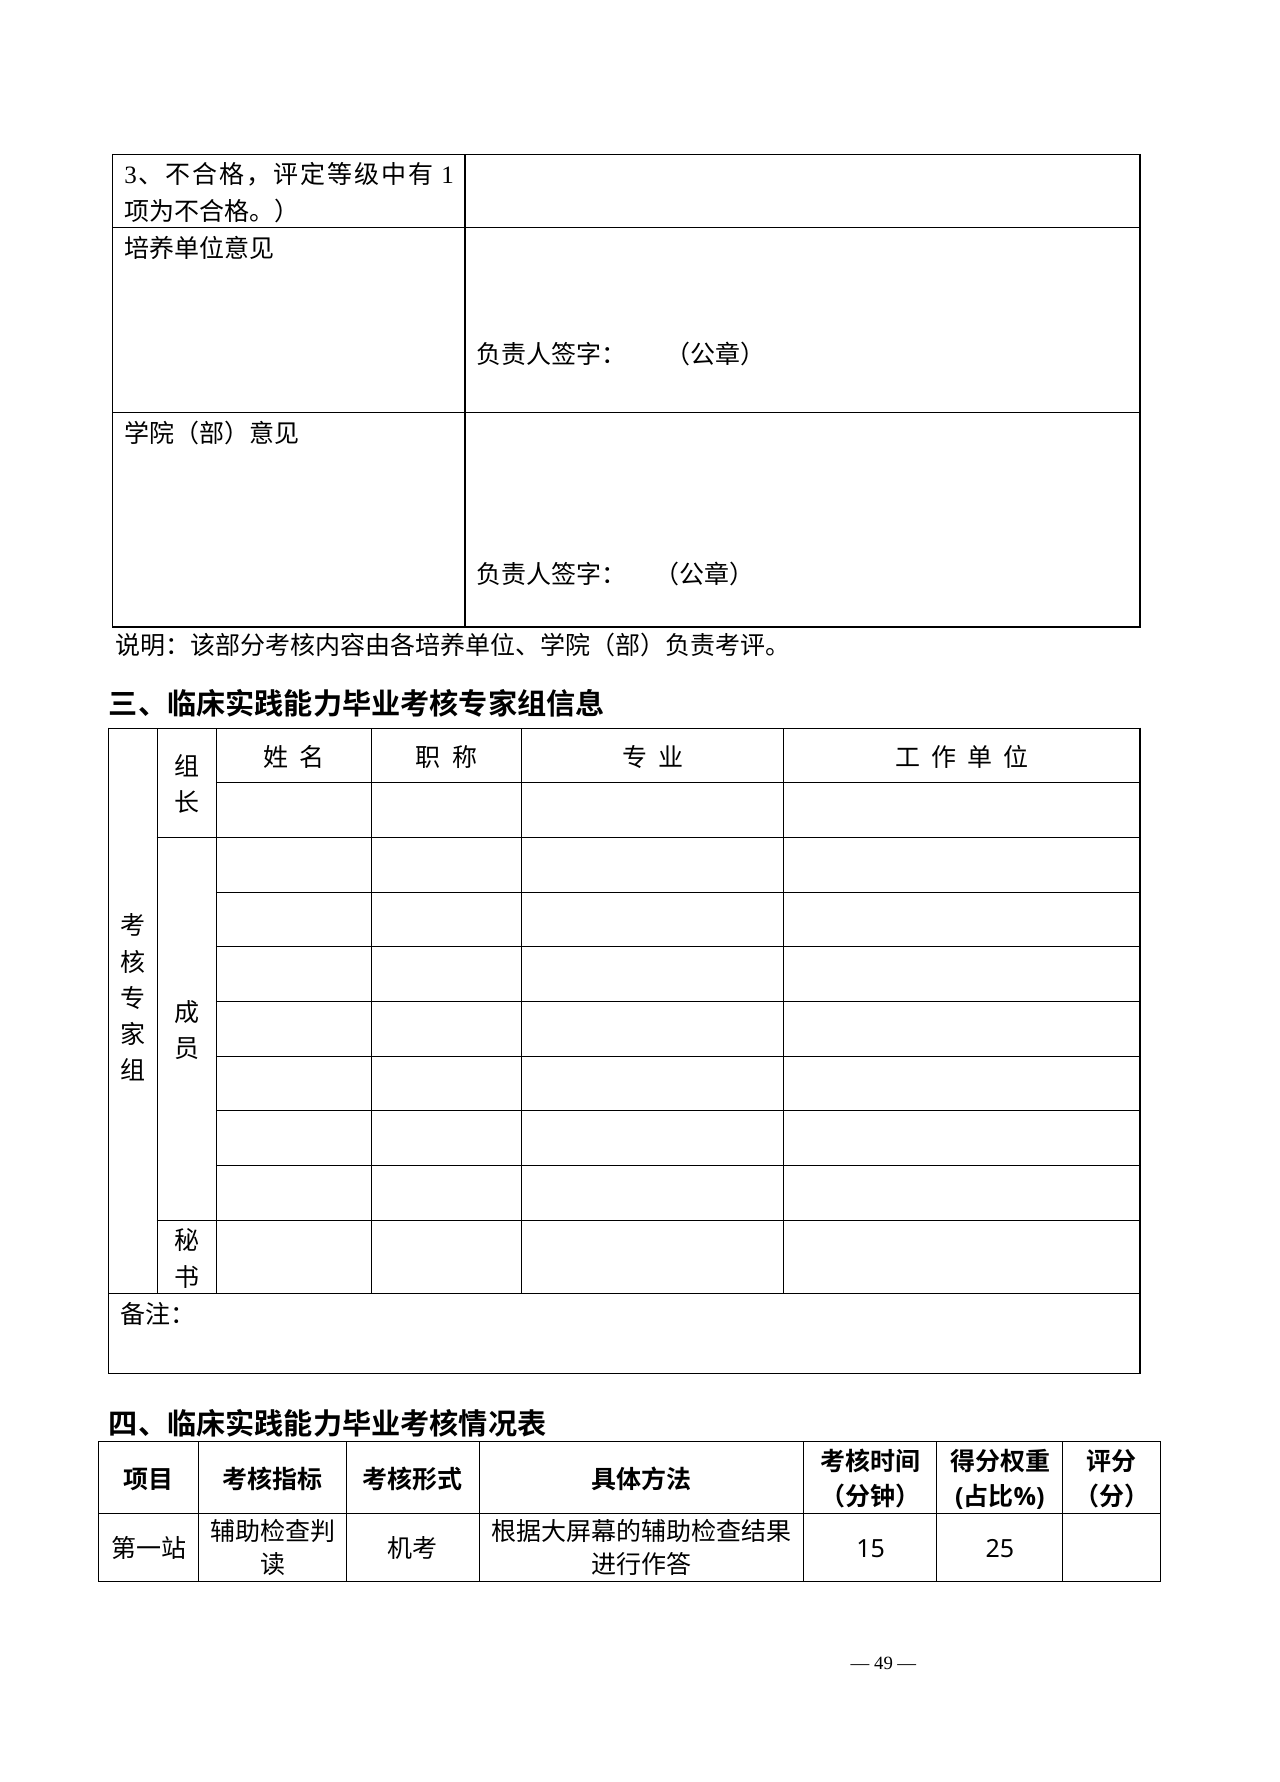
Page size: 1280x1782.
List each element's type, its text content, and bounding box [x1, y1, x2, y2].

table_cell [217, 1166, 371, 1220]
table_cell [372, 1111, 521, 1165]
table_cell [217, 1111, 371, 1165]
table_header 评分（分） [1063, 1442, 1160, 1513]
table_cell 15 [804, 1514, 936, 1581]
table_cell [217, 1002, 371, 1056]
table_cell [466, 155, 1139, 227]
table_cell 第一站 [99, 1514, 198, 1581]
table_header 考核时间（分钟） [804, 1442, 936, 1513]
table_cell 根据大屏幕的辅助检查结果进行作答 [480, 1514, 803, 1581]
table_cell [217, 1057, 371, 1110]
table_cell [372, 1166, 521, 1220]
table_header 考核指标 [199, 1442, 346, 1513]
table_header 考核形式 [347, 1442, 479, 1513]
table_cell 秘书 [158, 1221, 216, 1293]
table_cell 25 [937, 1514, 1062, 1581]
table_header 专 业 [522, 729, 783, 782]
table_cell [784, 1002, 1139, 1056]
table_cell [217, 1221, 371, 1293]
table_cell [217, 783, 371, 837]
text 三、临床实践能力毕业考核专家组信息 [109, 661, 1151, 727]
table_cell [784, 947, 1139, 1001]
table_cell [372, 947, 521, 1001]
table_cell [372, 1221, 521, 1293]
table_cell [1063, 1514, 1160, 1581]
table_header 项目 [99, 1442, 198, 1513]
table_cell 培养单位意见 [113, 228, 464, 412]
table_cell [784, 1111, 1139, 1165]
table_cell [522, 893, 783, 946]
table_cell [372, 1002, 521, 1056]
table_cell 机考 [347, 1514, 479, 1581]
table_cell [522, 1002, 783, 1056]
table_cell 负责人签字： （公章） [466, 228, 1139, 412]
text 说明：该部分考核内容由各培养单位、学院（部）负责考评。 [109, 627, 1151, 661]
table_cell 备注： [109, 1294, 1139, 1373]
table_cell [784, 1057, 1139, 1110]
text 四、临床实践能力毕业考核情况表 [109, 1408, 1151, 1441]
table_cell [522, 1057, 783, 1110]
table_header 组长 [158, 729, 216, 837]
table_header 工 作 单 位 [784, 729, 1139, 782]
table_header 考 核 专 家组 [109, 729, 157, 1293]
table_cell 学院（部）意见 [113, 413, 464, 626]
table_header 姓 名 [217, 729, 371, 782]
table_cell [522, 783, 783, 837]
table_cell 辅助检查判读 [199, 1514, 346, 1581]
table_cell [522, 1111, 783, 1165]
table_cell [522, 947, 783, 1001]
table_cell [522, 1166, 783, 1220]
table_cell [372, 838, 521, 892]
table_cell 负责人签字： （公章） [466, 413, 1139, 626]
table_cell [522, 838, 783, 892]
table_cell [784, 783, 1139, 837]
table_cell [784, 1221, 1139, 1293]
table_header 职 称 [372, 729, 521, 782]
table_cell [784, 893, 1139, 946]
table_cell [372, 893, 521, 946]
table_cell [784, 838, 1139, 892]
table_cell [372, 783, 521, 837]
table_cell [372, 1057, 521, 1110]
table_cell [522, 1221, 783, 1293]
table_cell [217, 838, 371, 892]
table_header 得分权重 (占比%) [937, 1442, 1062, 1513]
table_cell [217, 893, 371, 946]
table_cell [784, 1166, 1139, 1220]
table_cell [113, 155, 464, 227]
table_cell 成员 [158, 838, 216, 1220]
table_cell [217, 947, 371, 1001]
table_header 具体方法 [480, 1442, 803, 1513]
